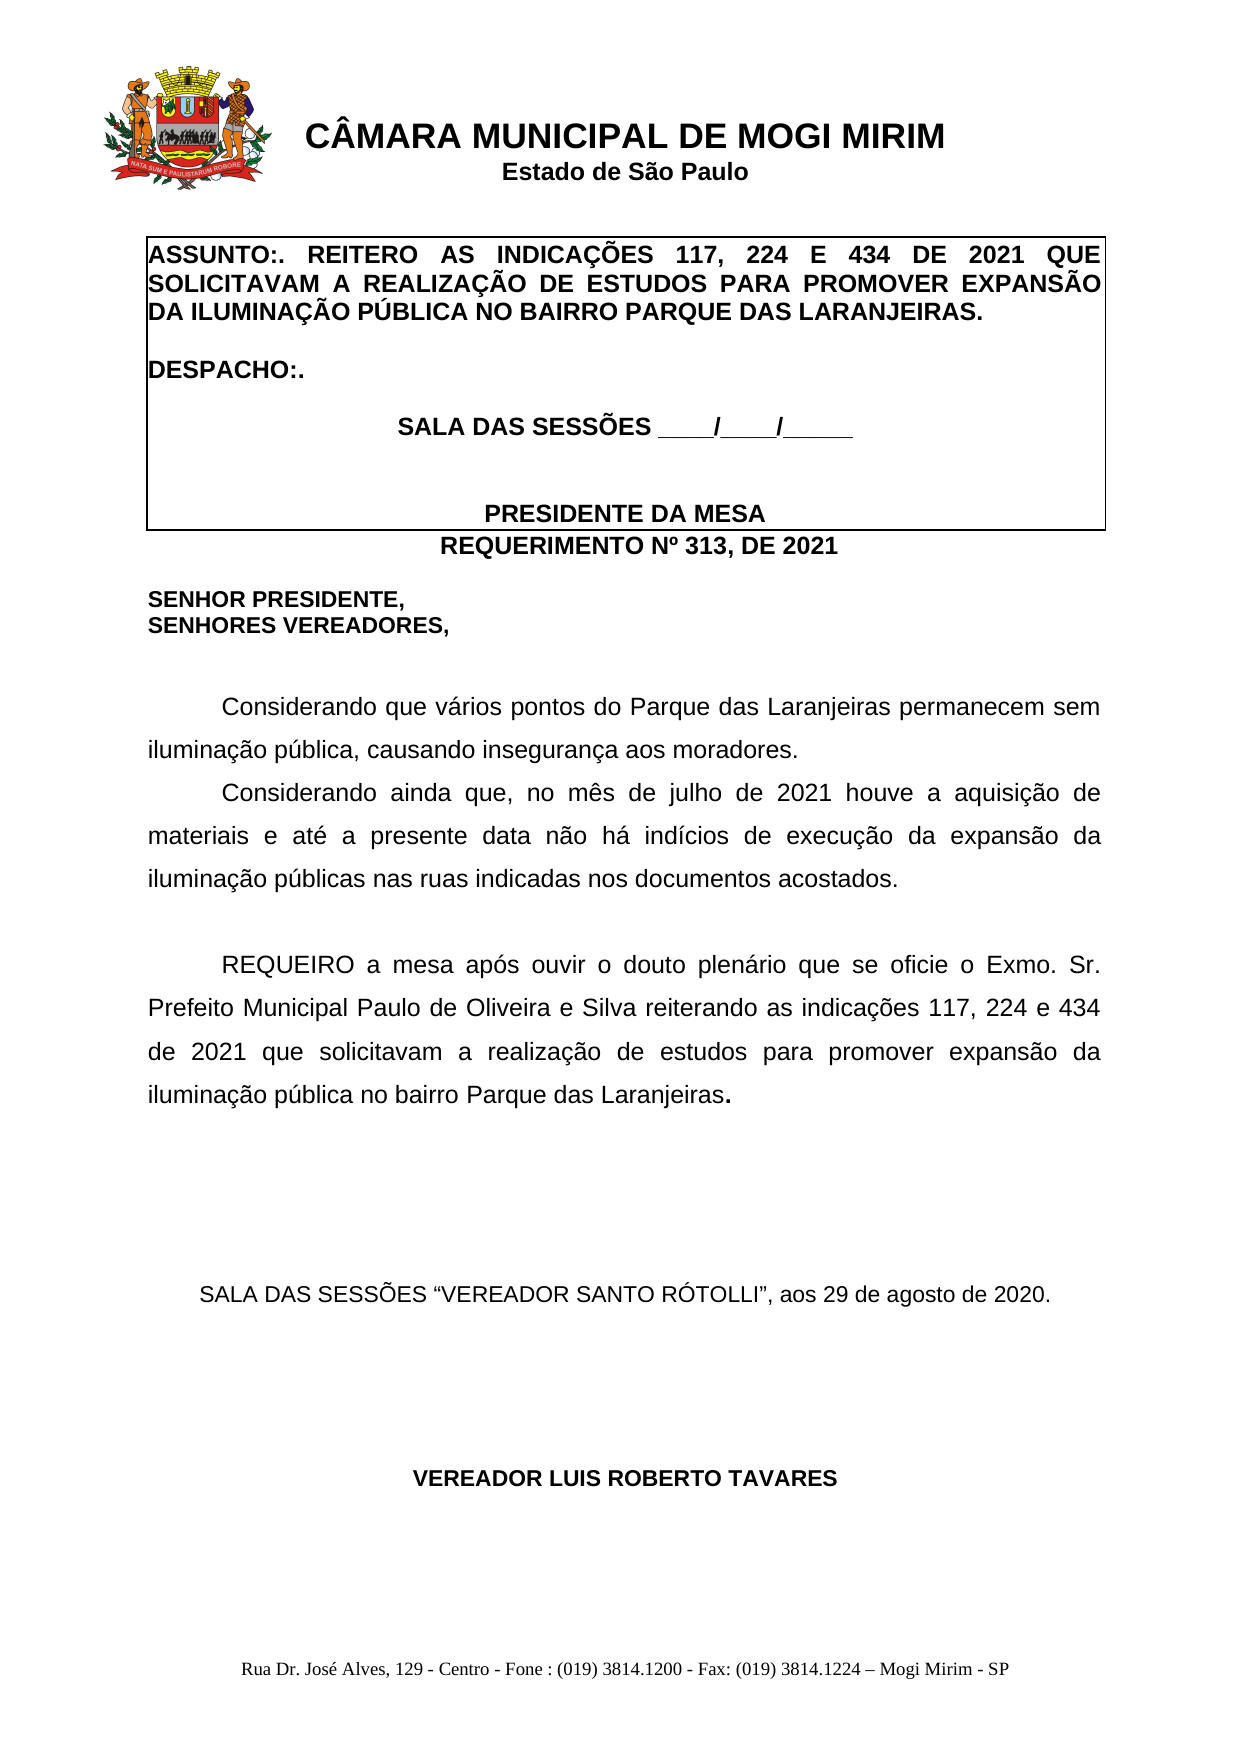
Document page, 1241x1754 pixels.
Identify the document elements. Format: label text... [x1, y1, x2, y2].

text SENHOR PRESIDENTE, [148, 586, 1103, 612]
text DESPACHO:. [148, 355, 1103, 384]
text ASSUNTO:. REITERO AS INDICAÇÕES 117, 224 E 434 DE 2021 QUE SOLICITAVAM A REALIZAÇÃO DE ESTUDOS PARA PROMOVER EXPANSÃO DA ILUMINAÇÃO PÚBLICA NO BAIRRO PARQUE DAS LARANJEIRAS. [148, 238, 1105, 326]
text PRESIDENTE DA MESA [148, 495, 1105, 529]
text SENHORES VEREADORES, [148, 612, 1103, 639]
list Considerando ainda que, no mês de julho de 2021 houve a aquisição de materiais e até a presente data não há indícios de execução da expansão da iluminação públicas nas ruas indicadas nos documentos acostados. [148, 778, 1103, 893]
picture [102, 66, 273, 190]
text SALA DAS SESSÕES “VEREADOR SANTO RÓTOLLI”, aos 29 de agosto de 2020. [148, 1281, 1103, 1307]
text SALA DAS SESSÕES ____/____/_____ [148, 412, 1103, 441]
list Considerando que vários pontos do Parque das Laranjeiras permanecem sem iluminação pública, causando insegurança aos moradores. [148, 692, 1103, 763]
text REQUERIMENTO Nº 313, DE 2021 [148, 531, 1103, 560]
text VEREADOR LUIS ROBERTO TAVARES [148, 1465, 1103, 1492]
text REQUEIRO a mesa após ouvir o douto plenário que se oficie o Exmo. Sr. Prefeito Municipal Paulo de Oliveira e Silva reiterando as indicações 117, 224 e 434 de 2021 que solicitavam a realização de estudos para promover expansão da iluminação pública no bairro Parque das Laranjeiras. [148, 950, 1103, 1108]
